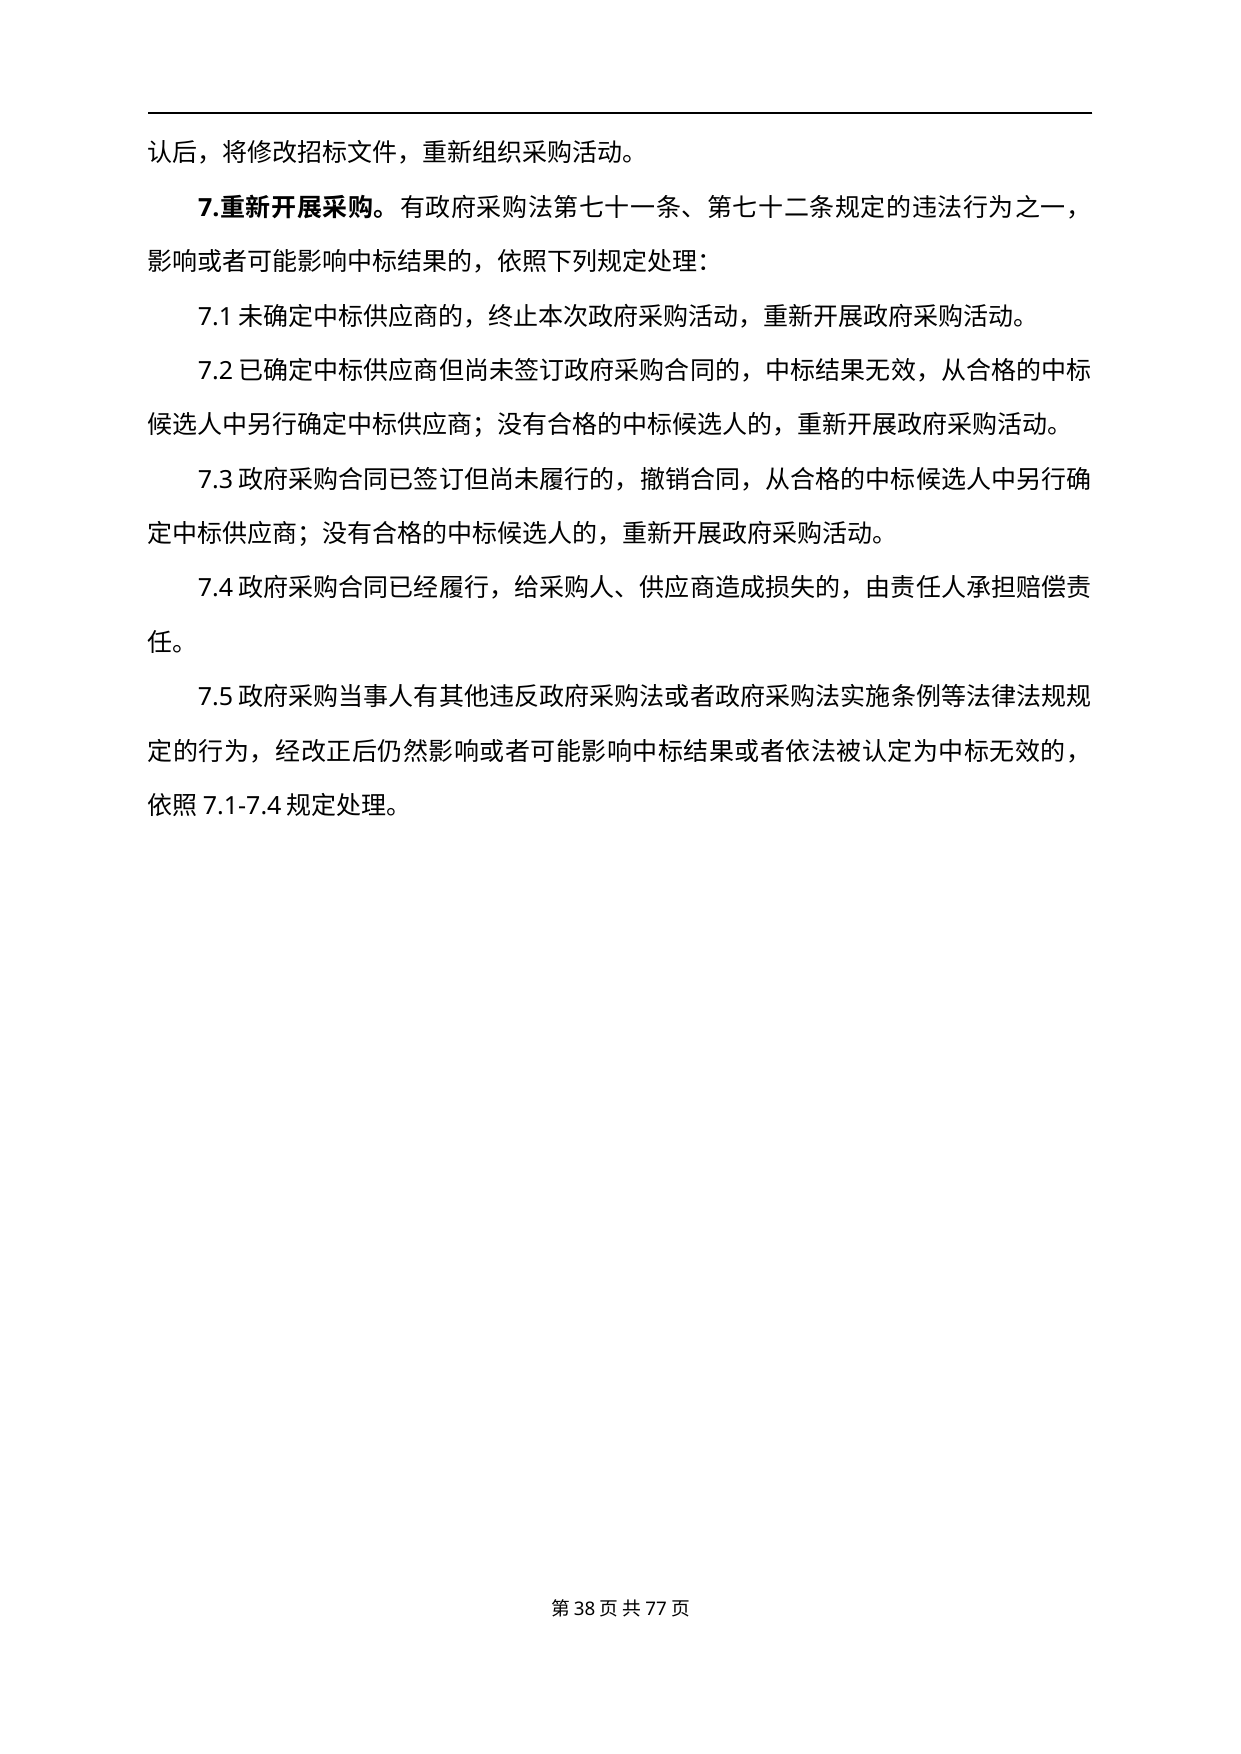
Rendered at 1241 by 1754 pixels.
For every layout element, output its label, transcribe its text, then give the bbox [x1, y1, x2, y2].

text 7.1未确定中标供应商的，终止本次政府采购活动，重新开展政府采购活动。 [148, 296, 1092, 332]
text 7.2已确定中标供应商但尚未签订政府采购合同的，中标结果无效，从合格的中标候选人中另行确定中标供应商；没有合格的中标候选人的，重新开展政府采购活动。 [148, 350, 1092, 441]
text 7.5政府采购当事人有其他违反政府采购法或者政府采购法实施条例等法律法规规定的行为，经改正后仍然影响或者可能影响中标结果或者依法被认定为中标无效的，依照7.1-7.4规定处理。 [148, 677, 1092, 822]
text 7.3政府采购合同已签订但尚未履行的，撤销合同，从合格的中标候选人中另行确定中标供应商；没有合格的中标候选人的，重新开展政府采购活动。 [148, 459, 1092, 550]
text 7.重新开展采购。有政府采购法第七十一条、第七十二条规定的违法行为之一，影响或者可能影响中标结果的，依照下列规定处理： [148, 187, 1092, 278]
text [148, 133, 1092, 169]
text 7.4政府采购合同已经履行，给采购人、供应商造成损失的，由责任人承担赔偿责任。 [148, 568, 1092, 658]
